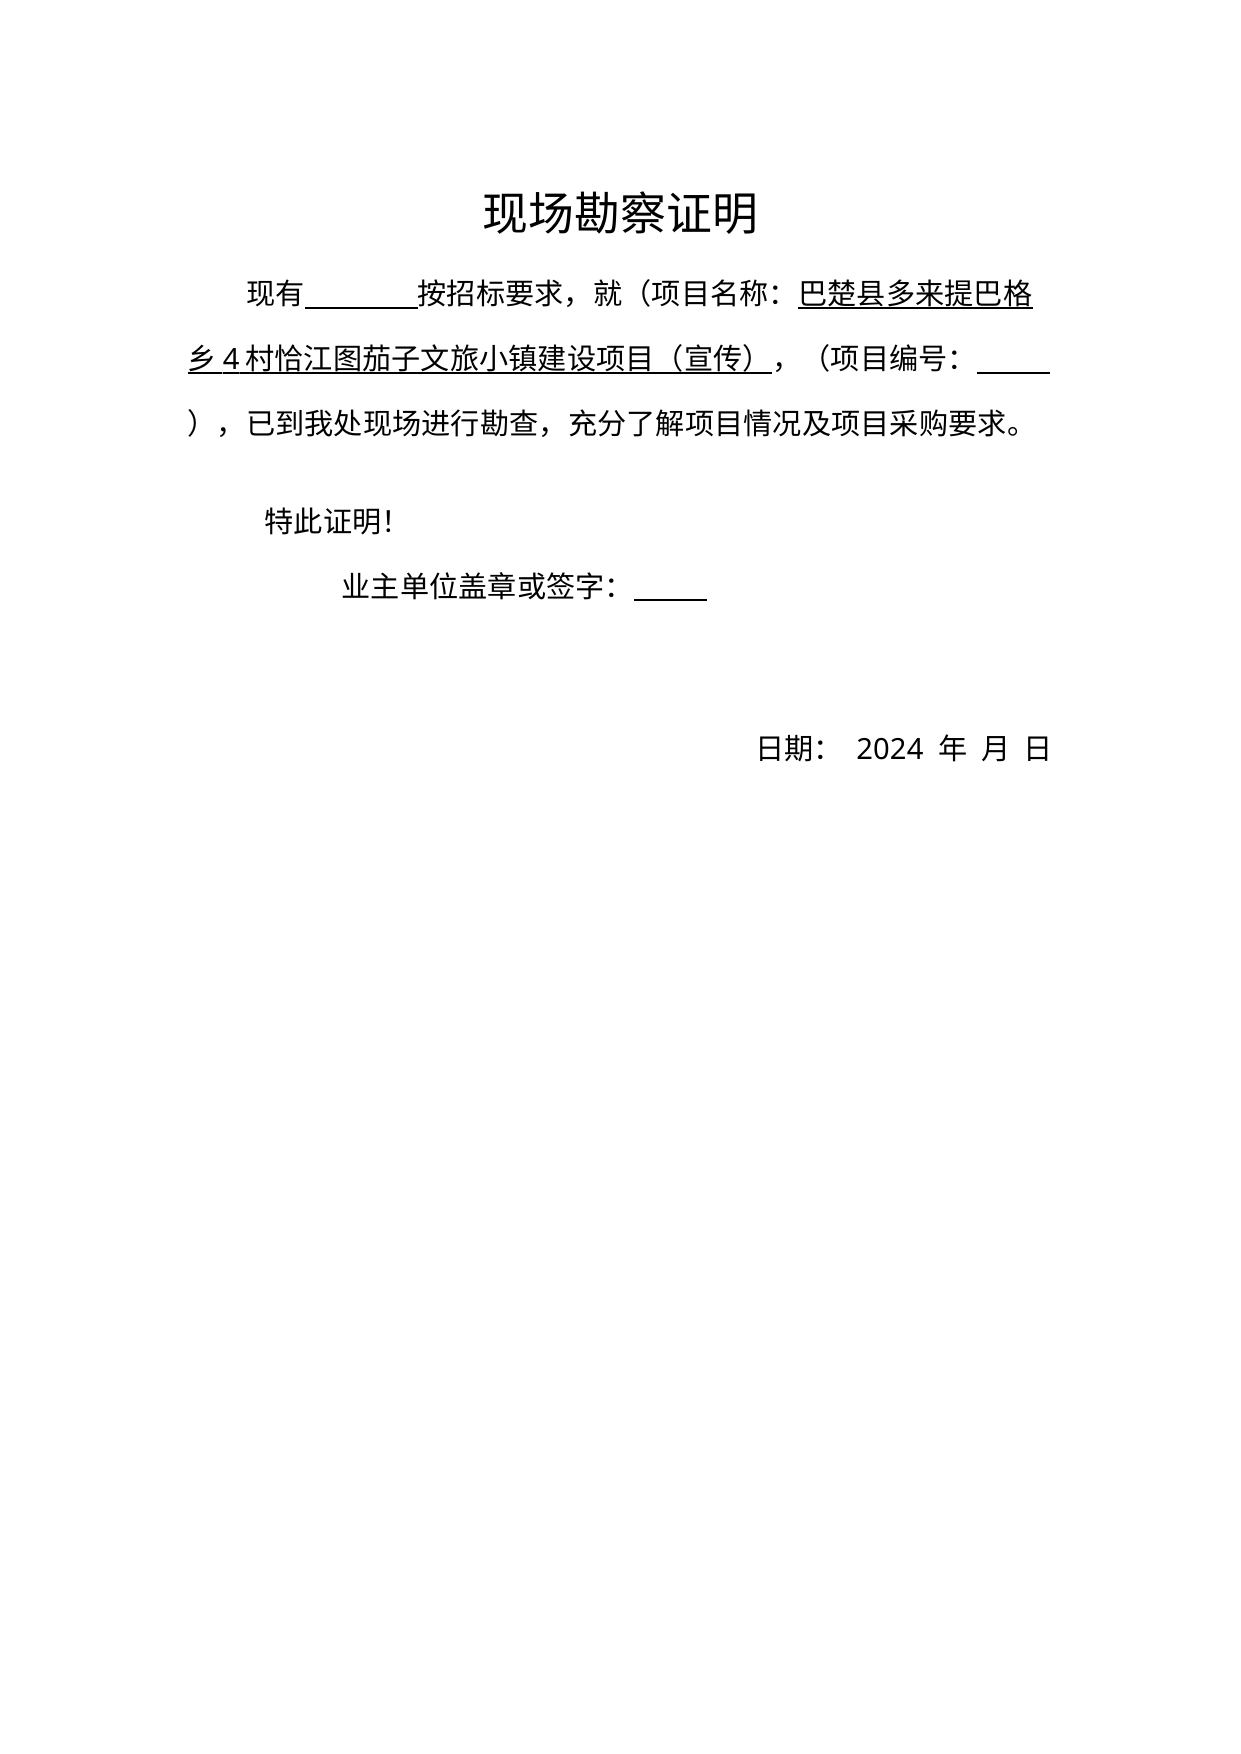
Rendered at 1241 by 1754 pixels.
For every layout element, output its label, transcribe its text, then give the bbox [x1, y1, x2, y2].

text 现场勘察证明 [187, 162, 1053, 259]
text 特此证明！ [187, 487, 1053, 552]
text 业主单位盖章或签字： [187, 552, 1053, 617]
text 日期： 2024 年 月 日 [187, 714, 1053, 779]
text 现有 按招标要求，就（项目名称：巴楚县多来提巴格乡4村恰江图茄子文旅小镇建设项目（宣传），（项目编号： ），已到我处现场进行勘查，充分了解项目情况及项目采购要求。 [187, 259, 1053, 454]
